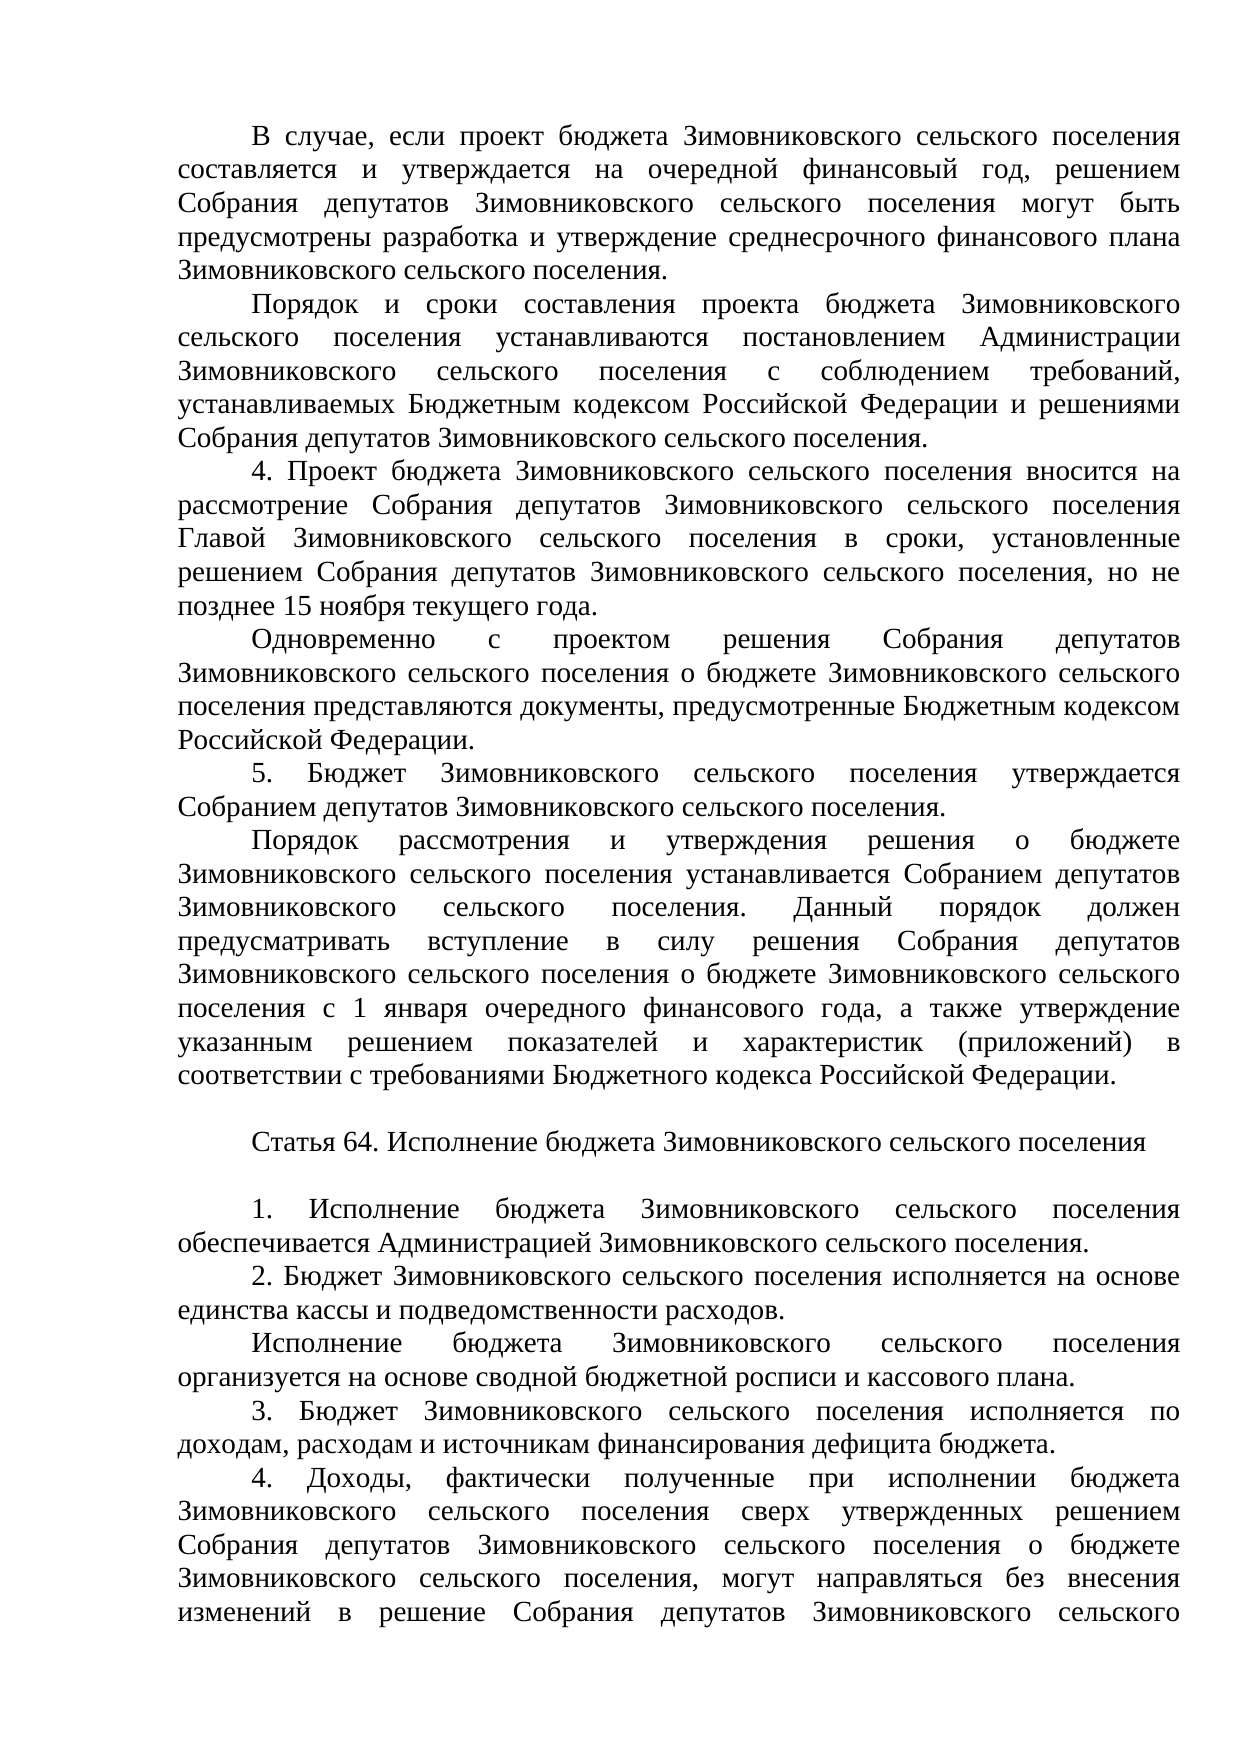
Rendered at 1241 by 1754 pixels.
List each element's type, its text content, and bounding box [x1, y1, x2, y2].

text Порядок рассмотрения и утверждения решения о бюджете Зимовниковского сельского поселения устанавливается Собранием депутатов Зимовниковского сельского поселения. Данный порядок должен предусматривать вступление в силу решения Собрания депутатов Зимовниковского сельского поселения о бюджете Зимовниковского сельского поселения с 1 января очередного финансового года, а также утверждение указанным решением показателей и характеристик (приложений) в соответствии с требованиями Бюджетного кодекса Российской Федерации. [177, 822, 1181, 1091]
text 5. Бюджет Зимовниковского сельского поселения утверждается Собранием депутатов Зимовниковского сельского поселения. [177, 755, 1181, 822]
text 1. Исполнение бюджета Зимовниковского сельского поселения обеспечивается Администрацией Зимовниковского сельского поселения. [177, 1191, 1181, 1258]
text В случае, если проект бюджета Зимовниковского сельского поселения составляется и утверждается на очередной финансовый год, решением Собрания депутатов Зимовниковского сельского поселения могут быть предусмотрены разработка и утверждение среднесрочного финансового плана Зимовниковского сельского поселения. [177, 118, 1181, 286]
text Порядок и сроки составления проекта бюджета Зимовниковского сельского поселения устанавливаются постановлением Администрации Зимовниковского сельского поселения с соблюдением требований, устанавливаемых Бюджетным кодексом Российской Федерации и решениями Собрания депутатов Зимовниковского сельского поселения. [177, 286, 1181, 453]
text 4. Проект бюджета Зимовниковского сельского поселения вносится на рассмотрение Собрания депутатов Зимовниковского сельского поселения Главой Зимовниковского сельского поселения в сроки, установленные решением Собрания депутатов Зимовниковского сельского поселения, но не позднее 15 ноября текущего года. [177, 453, 1181, 621]
text Одновременно с проектом решения Собрания депутатов Зимовниковского сельского поселения о бюджете Зимовниковского сельского поселения представляются документы, предусмотренные Бюджетным кодексом Российской Федерации. [177, 621, 1181, 755]
text 2. Бюджет Зимовниковского сельского поселения исполняется на основе единства кассы и подведомственности расходов. [177, 1258, 1181, 1326]
text Статья 64. Исполнение бюджета Зимовниковского сельского поселения [177, 1124, 1181, 1158]
text 3. Бюджет Зимовниковского сельского поселения исполняется по доходам, расходам и источникам финансирования дефицита бюджета. [177, 1393, 1181, 1460]
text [177, 1460, 1181, 1627]
text Исполнение бюджета Зимовниковского сельского поселения организуется на основе сводной бюджетной росписи и кассового плана. [177, 1326, 1181, 1393]
